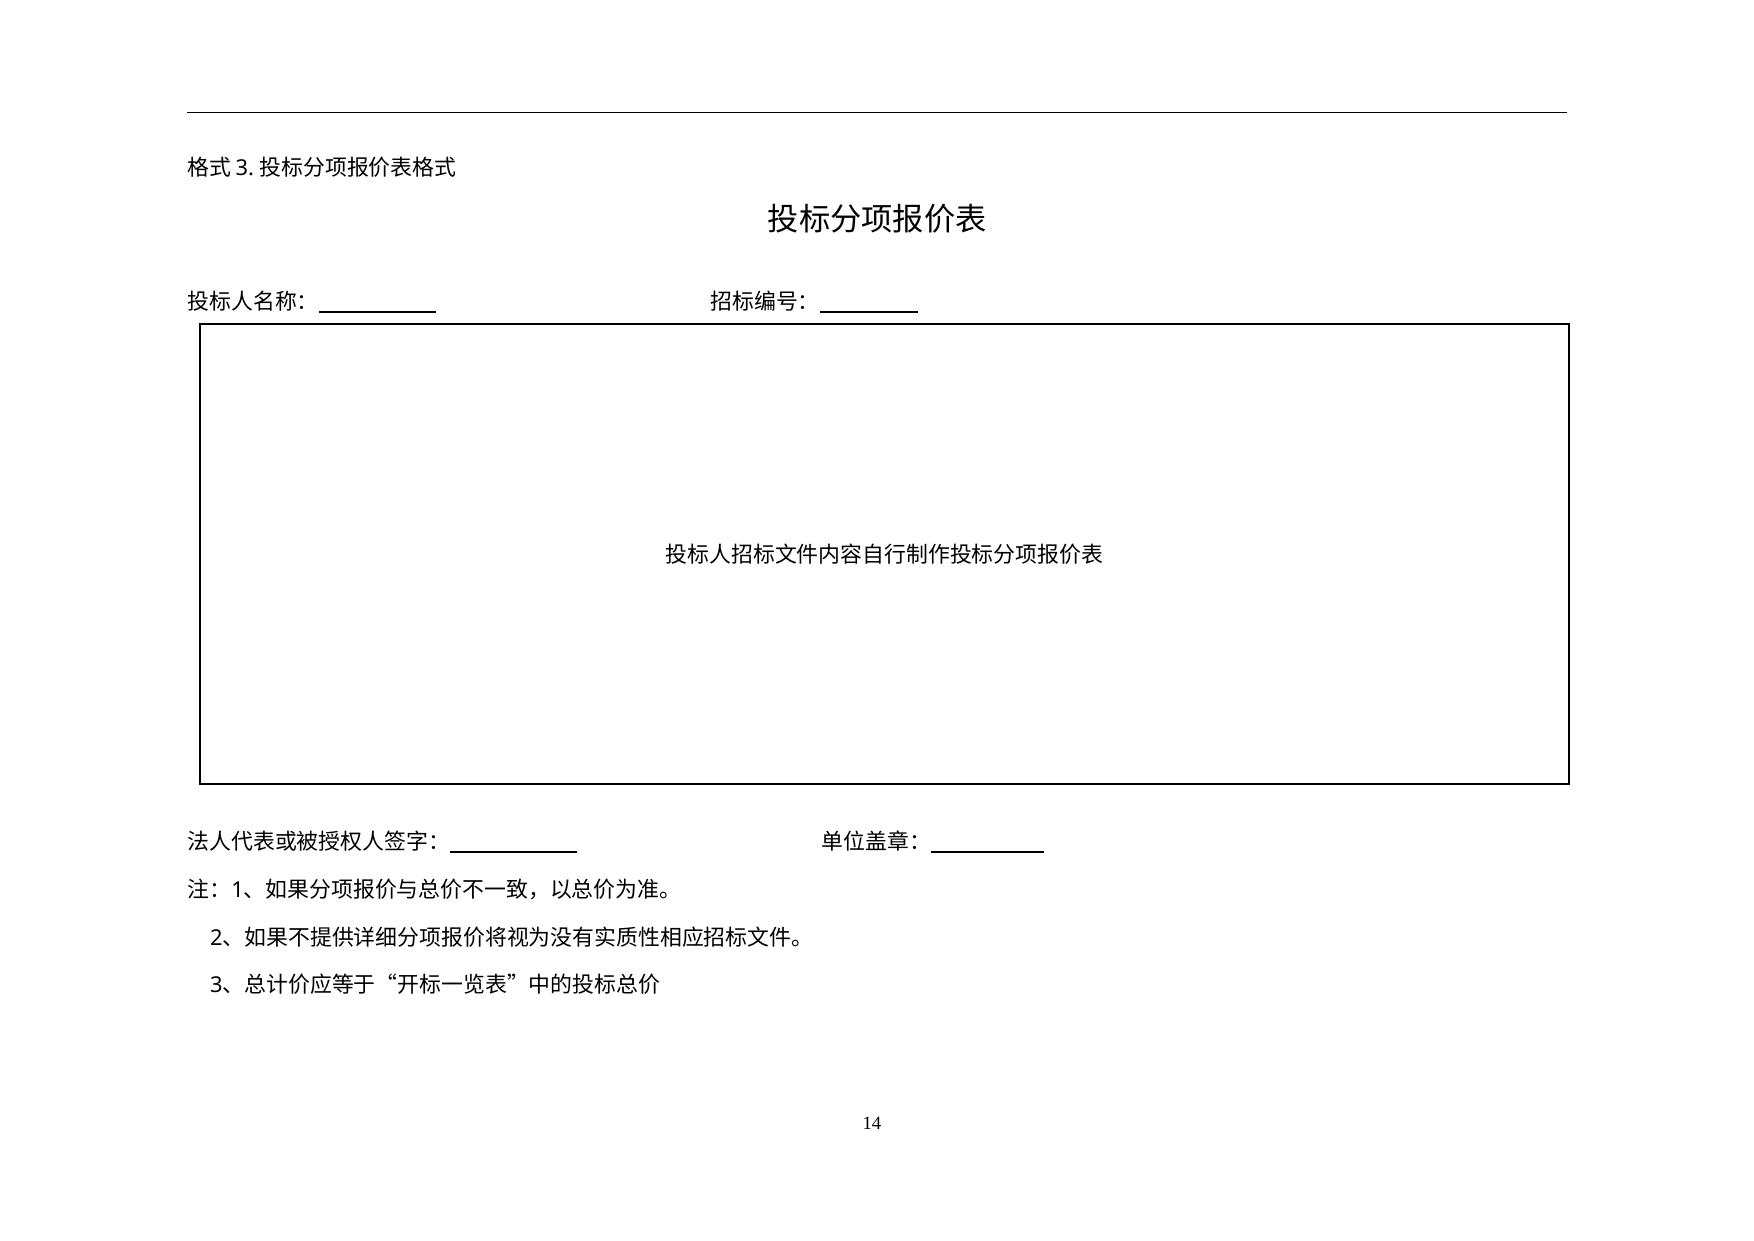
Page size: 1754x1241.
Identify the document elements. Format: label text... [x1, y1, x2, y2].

text 3、总计价应等于“开标一览表”中的投标总价 [187, 967, 1567, 999]
text 投标分项报价表 [187, 194, 1567, 239]
text 投标人名称： 招标编号： [187, 290, 1567, 315]
text 法人代表或被授权人签字： 单位盖章： [187, 824, 1567, 856]
table_header 投标人招标文件内容自行制作投标分项报价表 [201, 325, 1568, 782]
text 注：1、如果分项报价与总价不一致，以总价为准。 [187, 872, 1567, 904]
text 2、如果不提供详细分项报价将视为没有实质性相应招标文件。 [187, 919, 1567, 951]
text 格式3. 投标分项报价表格式 [187, 150, 1567, 182]
